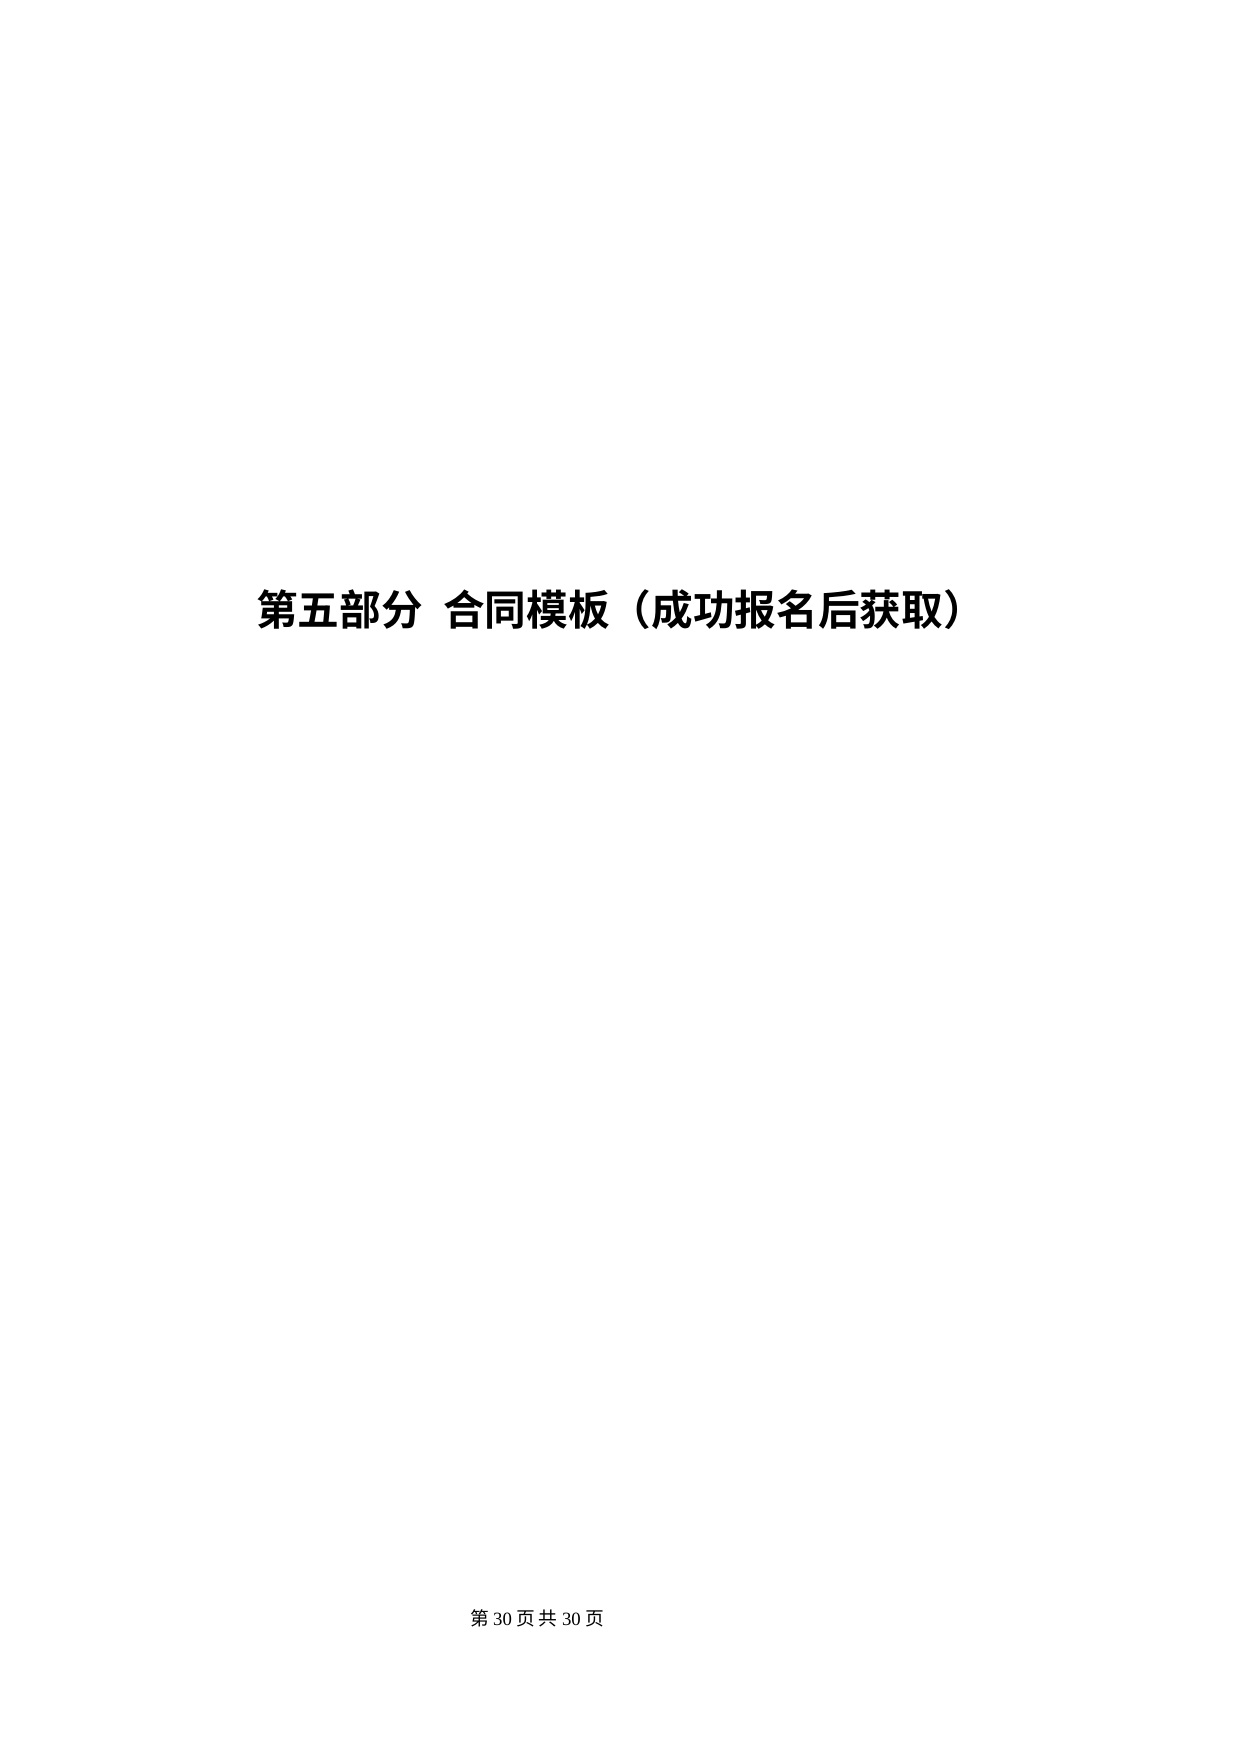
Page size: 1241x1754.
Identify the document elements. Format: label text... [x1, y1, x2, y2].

subtitle 合同模板（成功报名后获取） [118, 577, 1122, 637]
